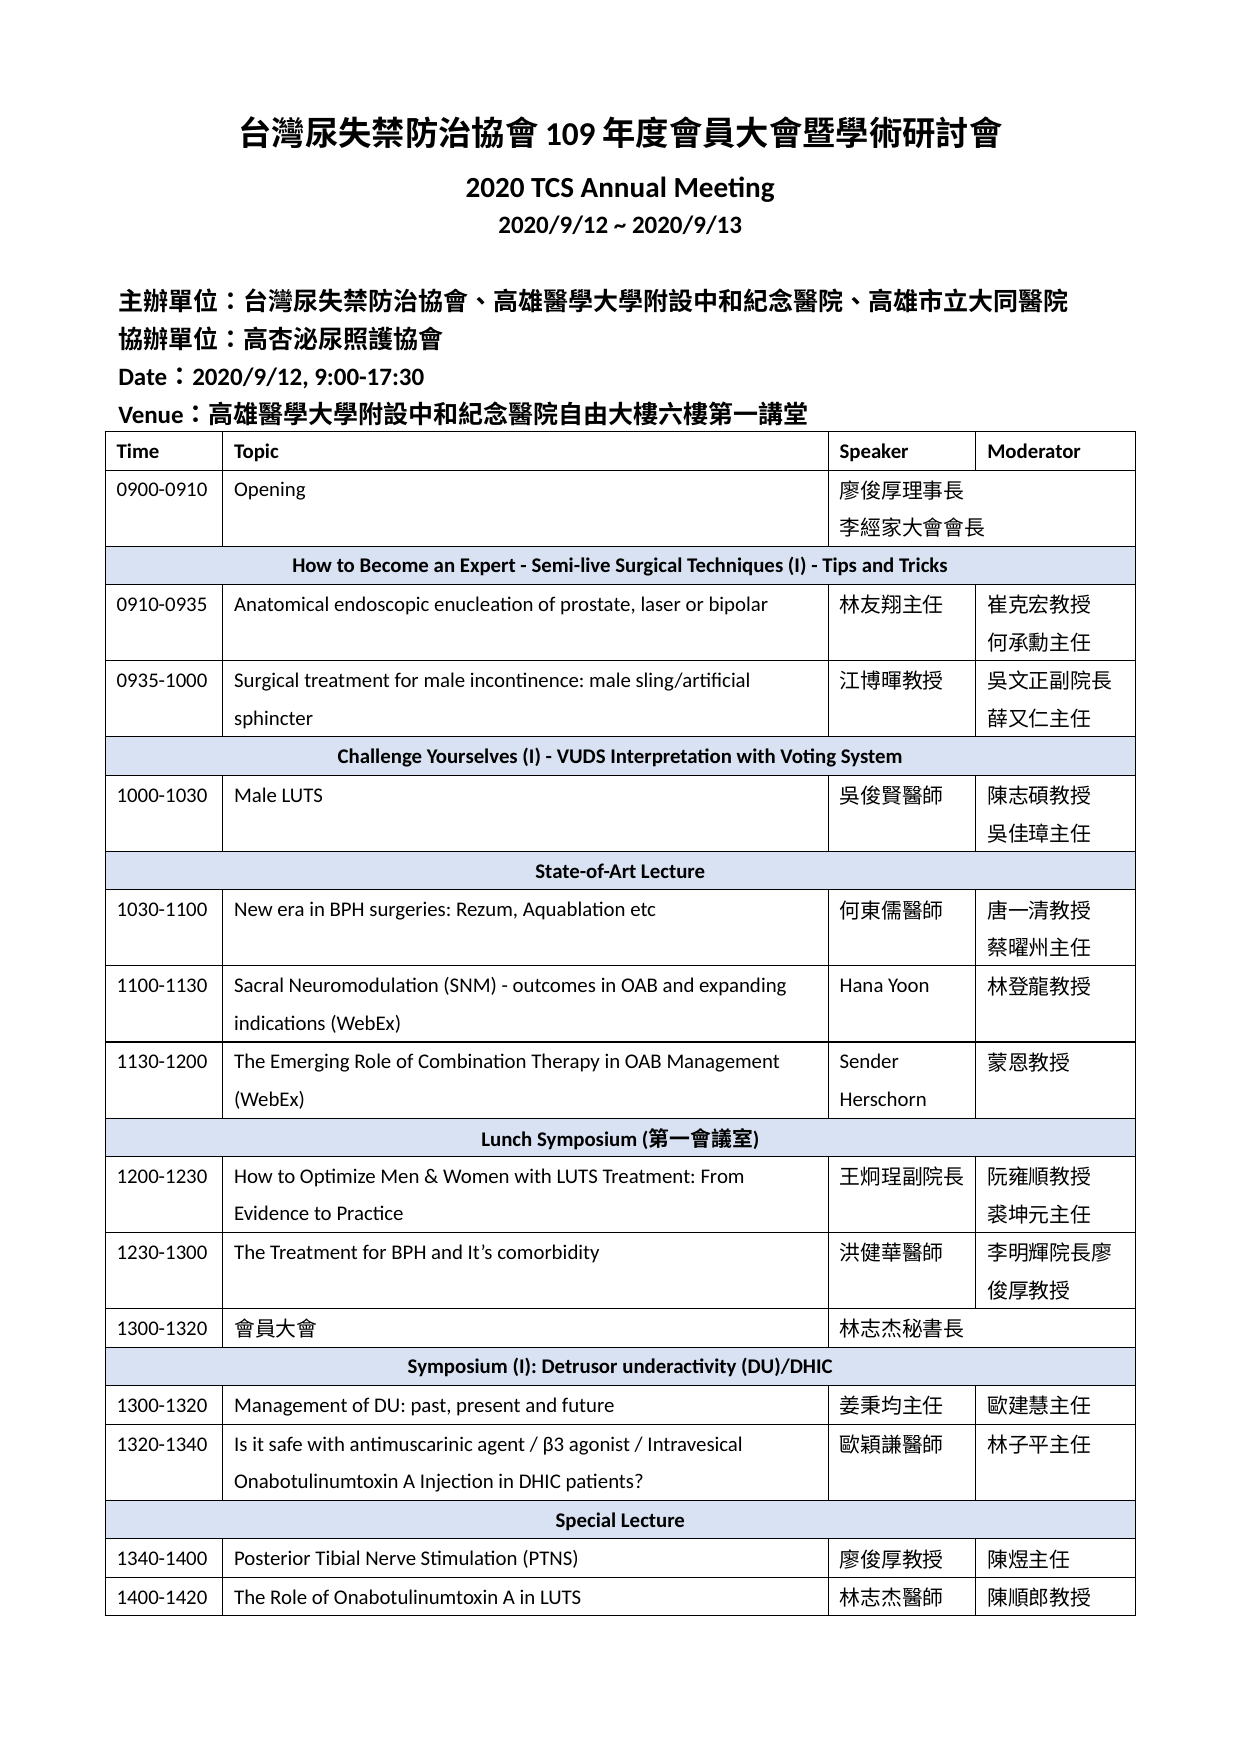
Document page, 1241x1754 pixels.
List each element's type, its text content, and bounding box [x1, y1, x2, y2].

text 台灣尿失禁防治協會109年度會員大會暨學術研討會 [118, 93, 1122, 168]
table_cell Surgical treatment for male incontinence: male sling/artificial sphincter [223, 661, 828, 736]
table_header Speaker [829, 432, 975, 469]
table_cell Is it safe with antimuscarinic agent / β3 agonist / Intravesical Onabotulinumtoxin A Injection in DHIC patients? [223, 1425, 828, 1500]
table_cell 吳俊賢醫師 [829, 776, 975, 851]
table_cell Anatomical endoscopic enucleation of prostate, laser or bipolar [223, 585, 828, 660]
table_cell 阮雍順教授 裘坤元主任 [976, 1157, 1135, 1232]
table_cell 林友翔主任 [829, 585, 975, 660]
table_cell The Treatment for BPH and It’s comorbidity [223, 1233, 828, 1308]
table_cell State-of-Art Lecture [106, 852, 1135, 889]
table_cell Hana Yoon [829, 966, 975, 1041]
table_cell 歐建慧主任 [976, 1386, 1135, 1424]
table_cell 唐一清教授 蔡曜州主任 [976, 890, 1135, 965]
table_cell 陳志碩教授 吳佳璋主任 [976, 776, 1135, 851]
table_cell Opening [223, 471, 828, 546]
table_cell 1230-1300 [106, 1233, 222, 1308]
table_cell 會員大會 [223, 1309, 828, 1347]
table_cell 林子平主任 [976, 1425, 1135, 1500]
table_cell 歐穎謙醫師 [829, 1425, 975, 1500]
table_cell 1300-1320 [106, 1386, 222, 1424]
table_cell 廖俊厚理事長 李經家大會會長 [829, 471, 1135, 546]
text 2020/9/12 ~ 2020/9/13 [118, 206, 1122, 243]
table_cell The Emerging Role of Combination Therapy in OAB Management (WebEx) [223, 1043, 828, 1117]
table_cell 1340-1400 [106, 1539, 222, 1577]
table_header Time [106, 432, 222, 469]
text Date：2020/9/12, 9:00-17:30 [118, 356, 1122, 393]
table_cell Sacral Neuromodulation (SNM) - outcomes in OAB and expanding indications (WebEx) [223, 966, 828, 1041]
table_cell 0900-0910 [106, 471, 222, 546]
table_cell Lunch Symposium (第一會議室) [106, 1119, 1135, 1156]
table_cell How to Optimize Men & Women with LUTS Treatment: From Evidence to Practice [223, 1157, 828, 1232]
table_cell 王炯珵副院長 [829, 1157, 975, 1232]
table_cell 洪健華醫師 [829, 1233, 975, 1308]
text Venue：高雄醫學大學附設中和紀念醫院自由大樓六樓第一講堂 [118, 393, 1122, 431]
table_cell Management of DU: past, present and future [223, 1386, 828, 1424]
table_header Moderator [976, 432, 1135, 469]
table_cell 1000-1030 [106, 776, 222, 851]
table_cell 1100-1130 [106, 966, 222, 1041]
table_cell Male LUTS [223, 776, 828, 851]
table_cell 廖俊厚教授 [829, 1539, 975, 1577]
text 協辦單位：高杏泌尿照護協會 [118, 318, 1122, 356]
table_cell New era in BPH surgeries: Rezum, Aquablation etc [223, 890, 828, 965]
table_cell The Role of Onabotulinumtoxin A in LUTS [223, 1578, 828, 1615]
table_cell 1400-1420 [106, 1578, 222, 1615]
table_cell 1200-1230 [106, 1157, 222, 1232]
table_cell 陳煜主任 [976, 1539, 1135, 1577]
table_cell 李明輝院長廖俊厚教授 [976, 1233, 1135, 1308]
table_cell 何東儒醫師 [829, 890, 975, 965]
table_cell 姜秉均主任 [829, 1386, 975, 1424]
table_cell Special Lecture [106, 1501, 1135, 1538]
table_cell 陳順郎教授 [976, 1578, 1135, 1615]
table_cell 林志杰醫師 [829, 1578, 975, 1615]
table_cell 1030-1100 [106, 890, 222, 965]
table_cell Posterior Tibial Nerve Stimulation (PTNS) [223, 1539, 828, 1577]
table_cell 1130-1200 [106, 1043, 222, 1117]
table_cell 0935-1000 [106, 661, 222, 736]
table_cell 林登龍教授 [976, 966, 1135, 1041]
table_cell 1320-1340 [106, 1425, 222, 1500]
table_cell 江博暉教授 [829, 661, 975, 736]
table_cell 蒙恩教授 [976, 1043, 1135, 1117]
table_cell 林志杰秘書長 [829, 1309, 1135, 1347]
table_cell 吳文正副院長 薛又仁主任 [976, 661, 1135, 736]
table_cell 崔克宏教授 何承勳主任 [976, 585, 1135, 660]
table_header Topic [223, 432, 828, 469]
table_cell Challenge Yourselves (I) - VUDS Interpretation with Voting System [106, 737, 1135, 775]
table_cell How to Become an Expert - Semi-live Surgical Techniques (I) - Tips and Tricks [106, 547, 1135, 584]
text 主辦單位：台灣尿失禁防治協會、高雄醫學大學附設中和紀念醫院、高雄市立大同醫院 [118, 281, 1122, 318]
table_cell Sender Herschorn [829, 1043, 975, 1117]
text 2020 TCS Annual Meeting [118, 168, 1122, 206]
table_cell 1300-1320 [106, 1309, 222, 1347]
table_cell 0910-0935 [106, 585, 222, 660]
table_cell Symposium (I): Detrusor underactivity (DU)/DHIC [106, 1348, 1135, 1385]
